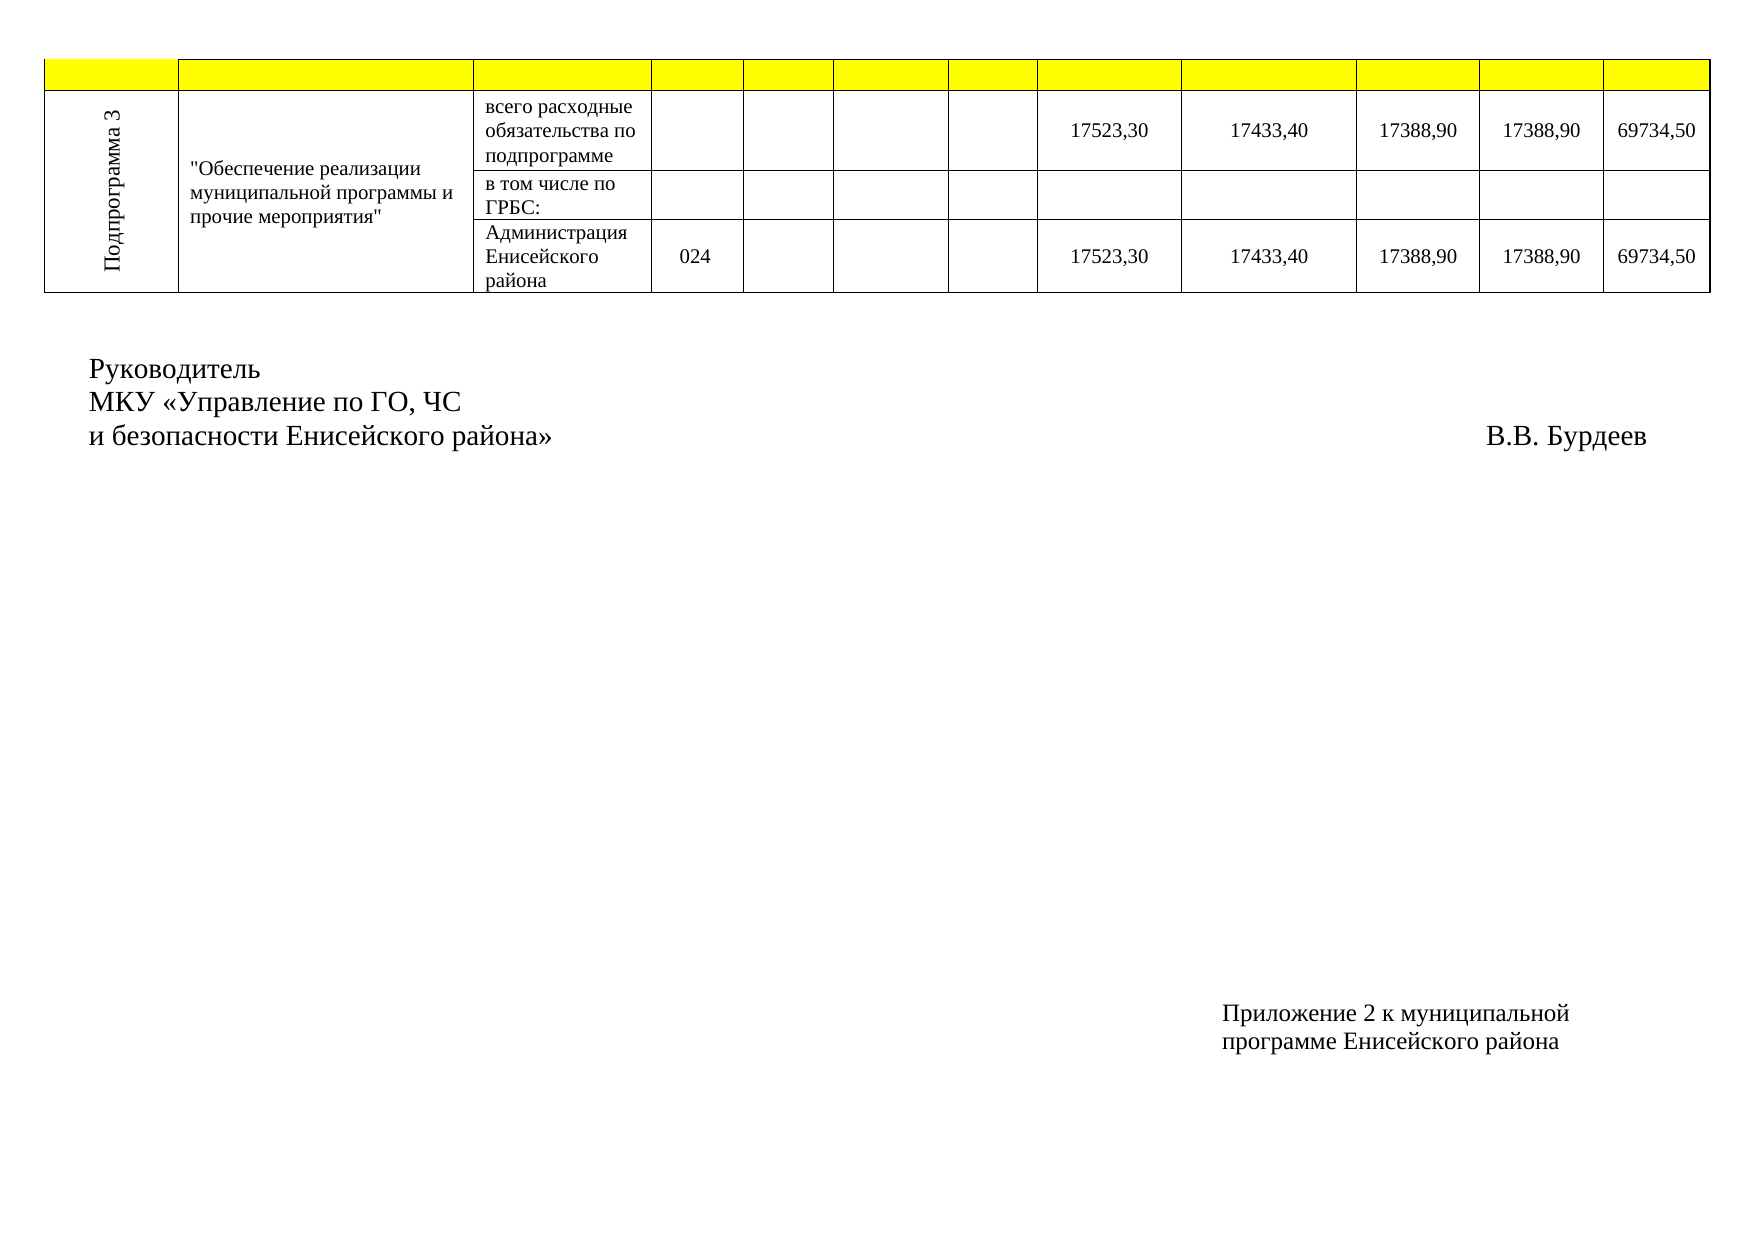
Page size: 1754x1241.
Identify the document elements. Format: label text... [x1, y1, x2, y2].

table_cell [652, 60, 743, 90]
table_cell [834, 171, 948, 219]
text МКУ «Управление по ГО, ЧС [89, 384, 1665, 418]
table_cell 024 [652, 220, 743, 292]
text Руководитель [89, 351, 1665, 384]
table_cell [834, 91, 948, 170]
table_cell [744, 60, 833, 90]
table_cell Подпрограмма 3 [45, 91, 178, 292]
table_cell 69734,50 [1604, 91, 1709, 170]
table_cell [1604, 171, 1709, 219]
table_cell [1038, 60, 1181, 90]
table_cell [1038, 171, 1181, 219]
table_cell 17433,40 [1182, 91, 1356, 170]
table_cell "Обеспечение реализации муниципальной программы и прочие мероприятия" [179, 91, 473, 292]
table_cell 17523,30 [1038, 91, 1181, 170]
table_cell 17388,90 [1480, 220, 1603, 292]
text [1222, 998, 1665, 1055]
table_cell [949, 220, 1037, 292]
table_cell 17433,40 [1182, 220, 1356, 292]
table_cell [1182, 171, 1356, 219]
table_cell [1182, 60, 1356, 90]
table_cell [1604, 60, 1709, 90]
table_cell 17388,90 [1357, 91, 1479, 170]
table_cell [652, 171, 743, 219]
table_cell 17388,90 [1480, 91, 1603, 170]
table_cell Администрация Енисейского района [474, 220, 651, 292]
text и безопасности Енисейского района» В.В. Бурдеев [89, 418, 1665, 451]
table_cell [744, 91, 833, 170]
table_cell [834, 60, 948, 90]
table_cell 17523,30 [1038, 220, 1181, 292]
table_cell [474, 60, 651, 90]
table_cell [1480, 60, 1603, 90]
table_cell 69734,50 [1604, 220, 1709, 292]
table_cell [834, 220, 948, 292]
table_cell [949, 91, 1037, 170]
table_cell [1480, 171, 1603, 219]
table_cell [1357, 171, 1479, 219]
table_cell [45, 59, 178, 90]
table_cell [744, 220, 833, 292]
table_cell [949, 171, 1037, 219]
table_cell [179, 60, 473, 90]
table_cell [949, 60, 1037, 90]
table_cell 17388,90 [1357, 220, 1479, 292]
table_cell [744, 171, 833, 219]
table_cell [474, 91, 651, 170]
table_cell [652, 91, 743, 170]
table_cell в том числе по ГРБС: [474, 171, 651, 219]
table_cell [1357, 60, 1479, 90]
